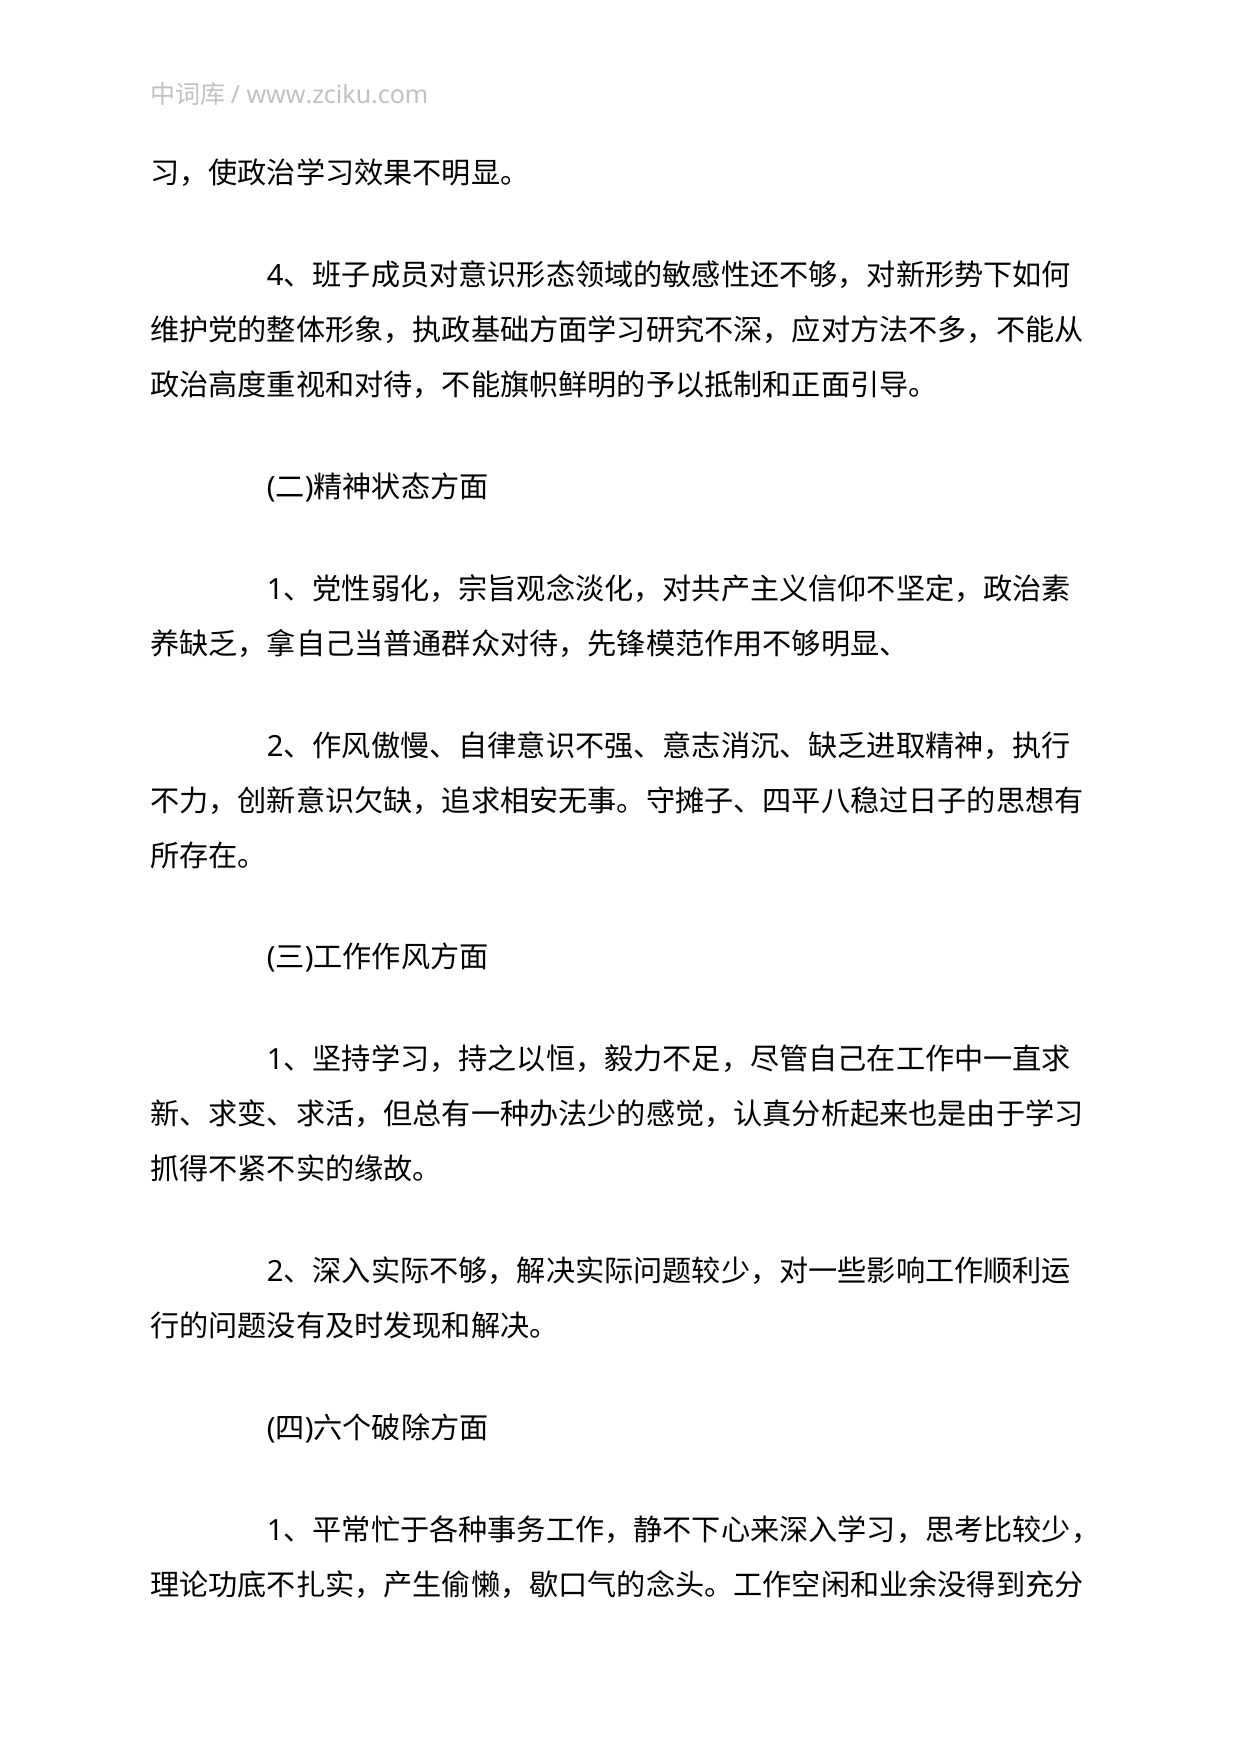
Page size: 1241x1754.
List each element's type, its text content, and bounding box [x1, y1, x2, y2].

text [150, 150, 1090, 192]
text 2、深入实际不够，解决实际问题较少，对一些影响工作顺利运行的问题没有及时发现和解决。 [150, 1247, 1090, 1345]
text (二)精神状态方面 [150, 463, 1090, 506]
text 1、党性弱化，宗旨观念淡化，对共产主义信仰不坚定，政治素养缺乏，拿自己当普通群众对待，先锋模范作用不够明显、 [150, 565, 1090, 663]
text (四)六个破除方面 [150, 1404, 1090, 1447]
text 2、作风傲慢、自律意识不强、意志消沉、缺乏进取精神，执行不力，创新意识欠缺，追求相安无事。守摊子、四平八稳过日子的思想有所存在。 [150, 722, 1090, 874]
text (三)工作作风方面 [150, 934, 1090, 976]
text 1、坚持学习，持之以恒，毅力不足，尽管自己在工作中一直求新、求变、求活，但总有一种办法少的感觉，认真分析起来也是由于学习抓得不紧不实的缘故。 [150, 1036, 1090, 1188]
text 4、班子成员对意识形态领域的敏感性还不够，对新形势下如何维护党的整体形象，执政基础方面学习研究不深，应对方法不多，不能从政治高度重视和对待，不能旗帜鲜明的予以抵制和正面引导。 [150, 252, 1090, 404]
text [150, 1506, 1090, 1603]
